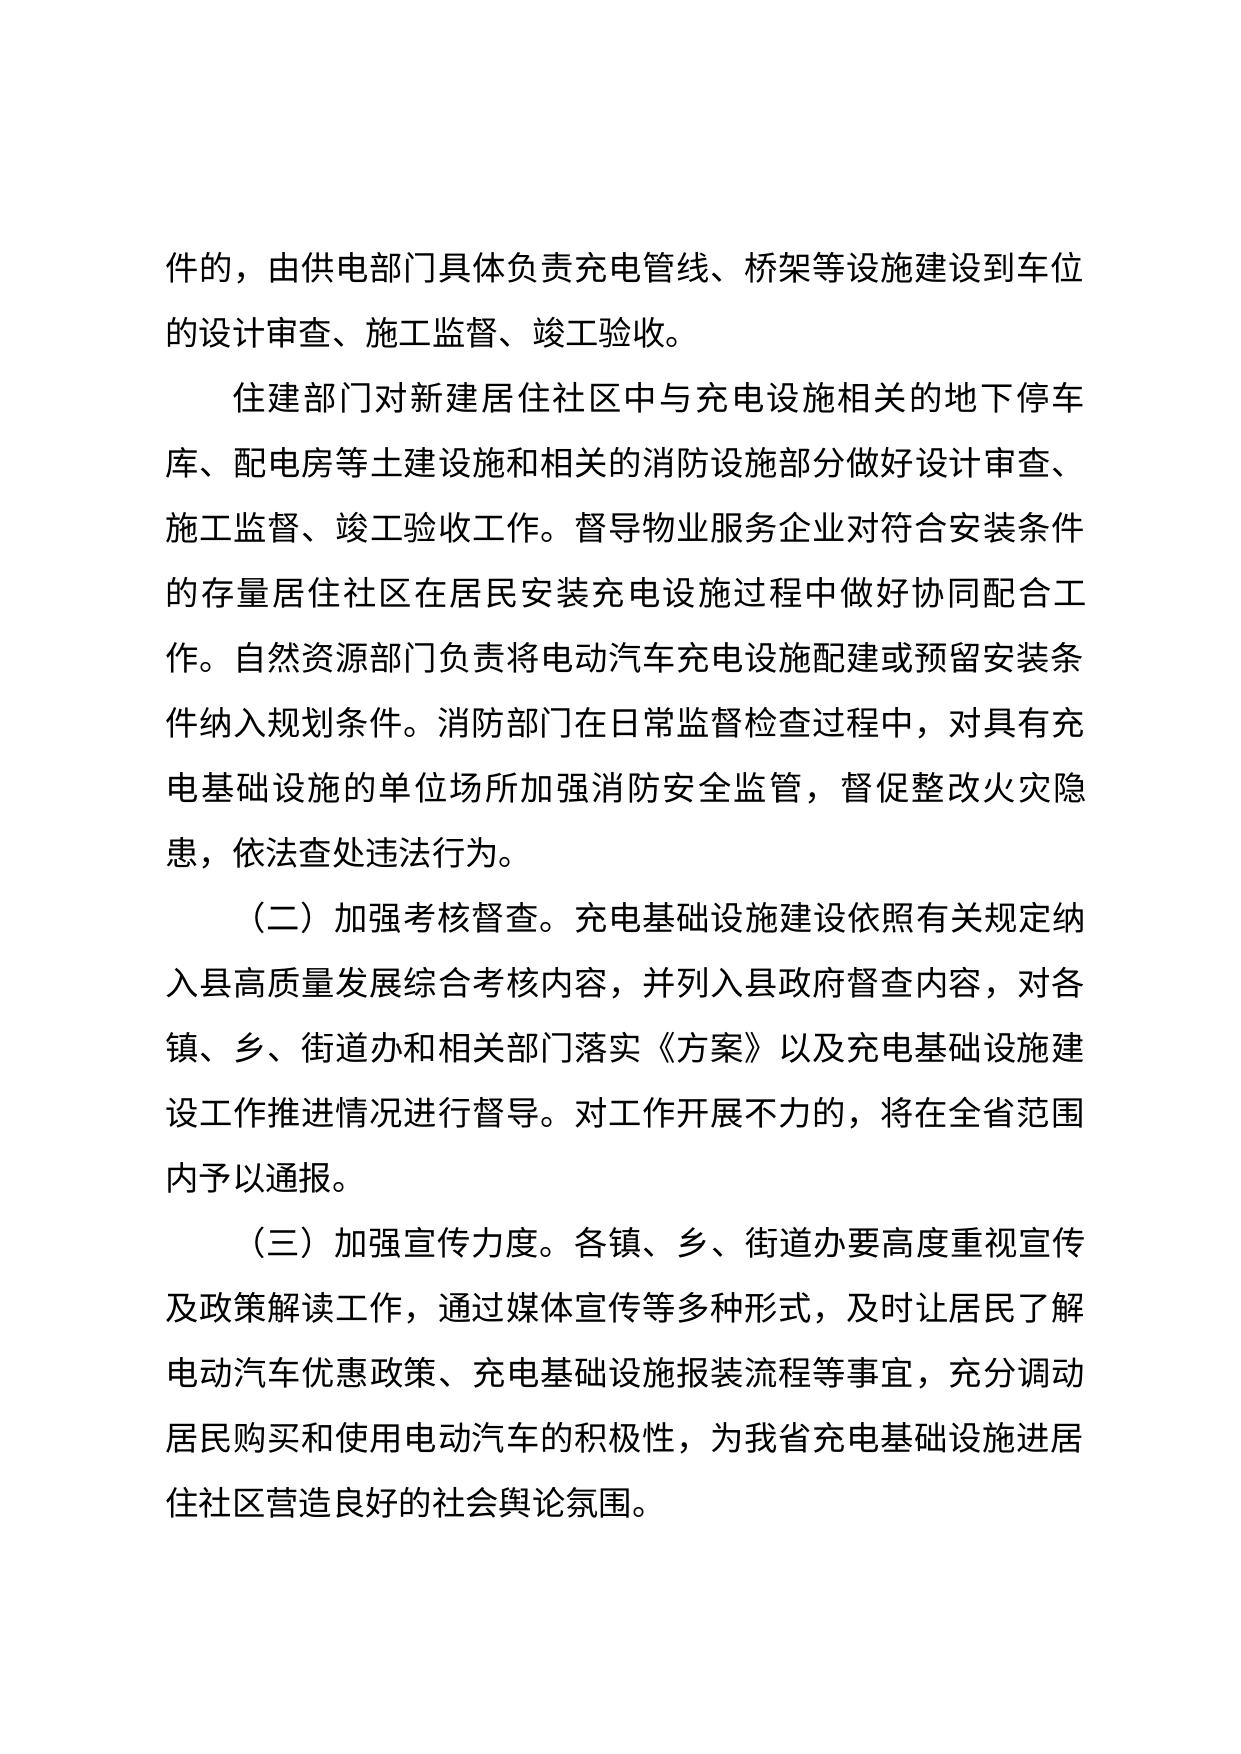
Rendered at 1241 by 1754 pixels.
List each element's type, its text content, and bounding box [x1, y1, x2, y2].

text 住建部门对新建居住社区中与充电设施相关的地下停车库、配电房等土建设施和相关的消防设施部分做好设计审查、施工监督、竣工验收工作。督导物业服务企业对符合安装条件的存量居住社区在居民安装充电设施过程中做好协同配合工作。自然资源部门负责将电动汽车充电设施配建或预留安装条件纳入规划条件。消防部门在日常监督检查过程中，对具有充电基础设施的单位场所加强消防安全监管，督促整改火灾隐患，依法查处违法行为。 [165, 363, 1087, 883]
text （三）加强宣传力度。各镇、乡、街道办要高度重视宣传及政策解读工作，通过媒体宣传等多种形式，及时让居民了解电动汽车优惠政策、充电基础设施报装流程等事宜，充分调动居民购买和使用电动汽车的积极性，为我省充电基础设施进居住社区营造良好的社会舆论氛围。 [165, 1208, 1087, 1533]
text （二）加强考核督查。充电基础设施建设依照有关规定纳入县高质量发展综合考核内容，并列入县政府督查内容，对各镇、乡、街道办和相关部门落实《方案》以及充电基础设施建设工作推进情况进行督导。对工作开展不力的，将在全省范围内予以通报。 [165, 883, 1087, 1208]
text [165, 233, 1087, 363]
